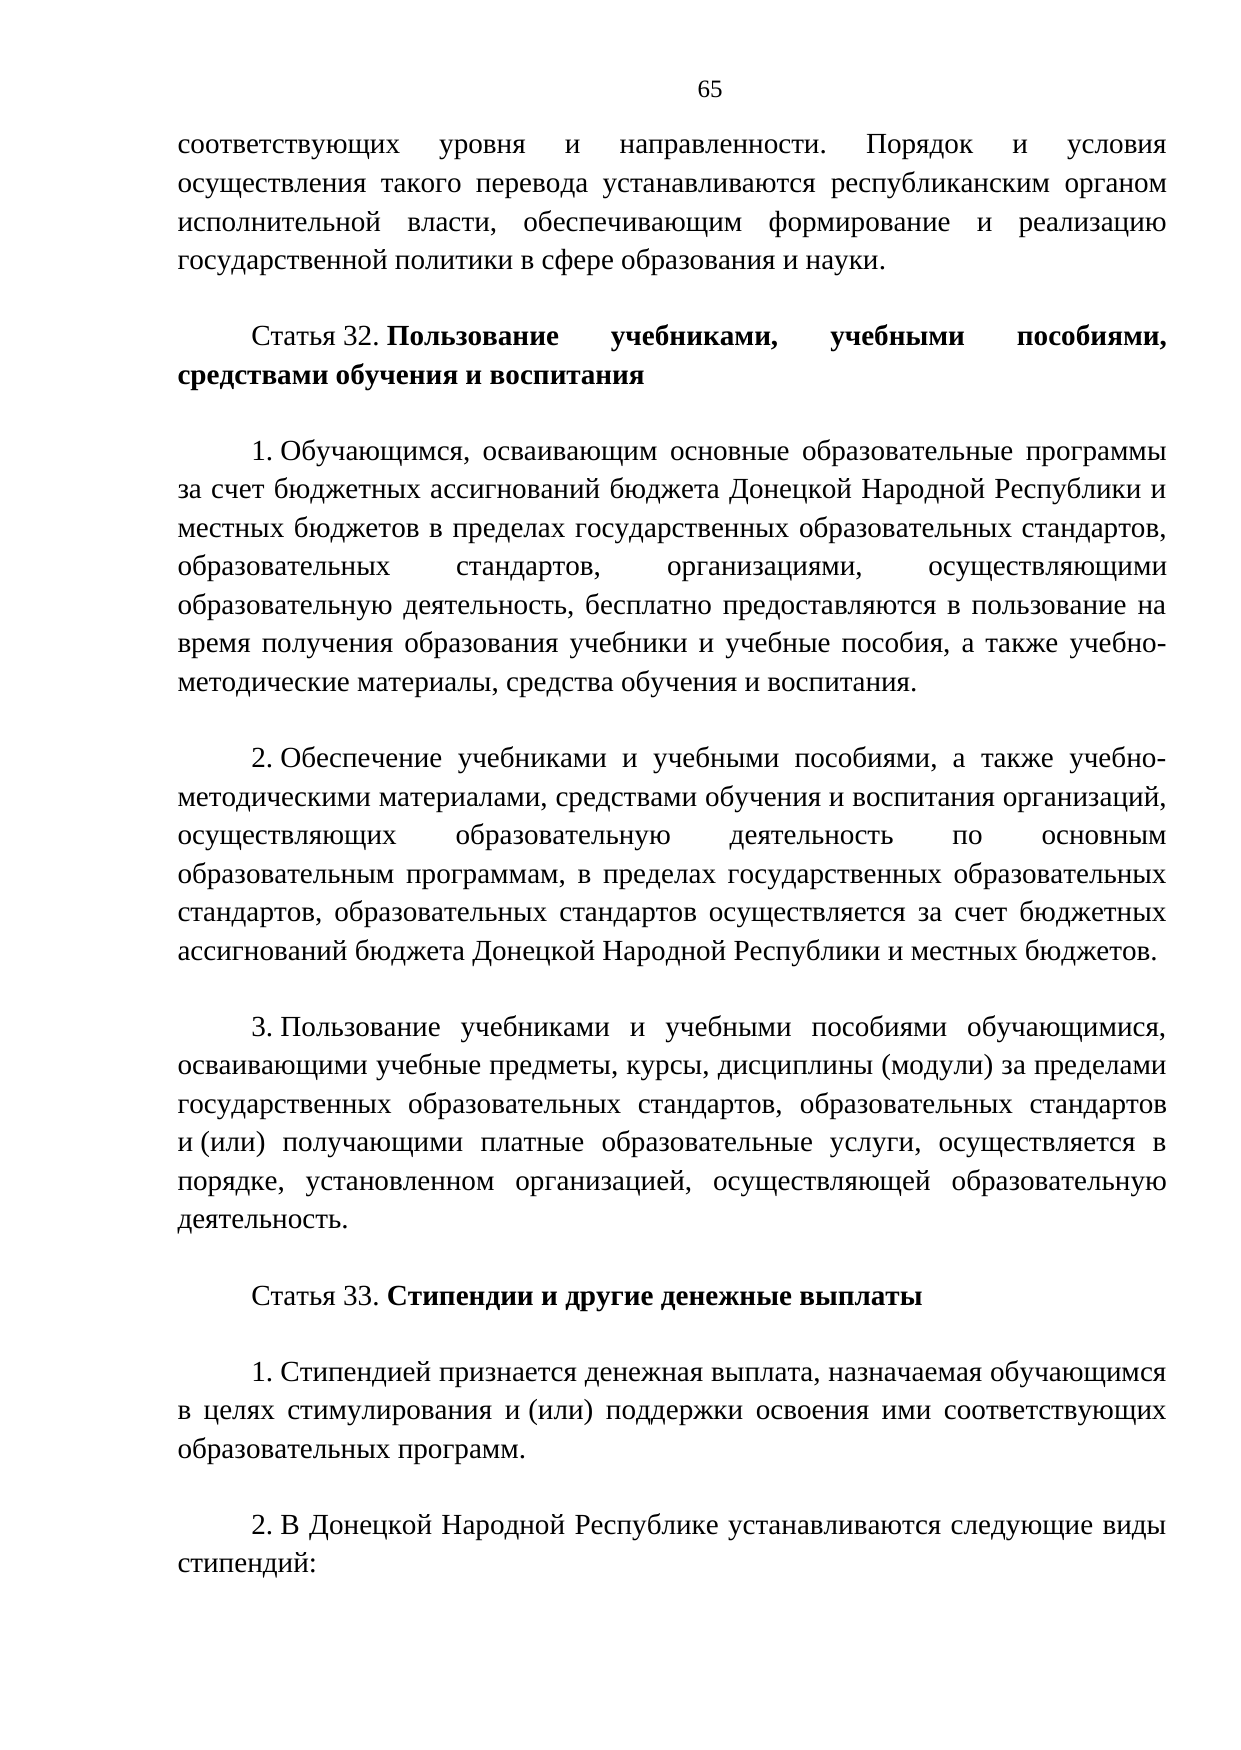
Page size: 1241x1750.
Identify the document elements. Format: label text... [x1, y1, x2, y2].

text 2. Обеспечение учебниками и учебными пособиями, а также учебно-методическими материалами, средствами обучения и воспитания организаций, осуществляющих образовательную деятельность по основным образовательным программам, в пределах государственных образовательных стандартов, образовательных стандартов осуществляется за счет бюджетных ассигнований бюджета Донецкой Народной Республики и местных бюджетов. [177, 740, 1167, 966]
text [177, 127, 1167, 276]
text Статья 32. Пользование учебниками, учебными пособиями, средствами обучения и воспитания [177, 318, 1167, 390]
text 1. Обучающимся, осваивающим основные образовательные программы за счет бюджетных ассигнований бюджета Донецкой Народной Республики и местных бюджетов в пределах государственных образовательных стандартов, образовательных стандартов, организациями, осуществляющими образовательную деятельность, бесплатно предоставляются в пользование на время получения образования учебники и учебные пособия, а также учебно-методические материалы, средства обучения и воспитания. [177, 433, 1167, 698]
text 2. В Донецкой Народной Республике устанавливаются следующие виды стипендий: [177, 1507, 1167, 1579]
text 1. Стипендией признается денежная выплата, назначаемая обучающимся в целях стимулирования и (или) поддержки освоения ими соответствующих образовательных программ. [177, 1354, 1167, 1464]
text 3. Пользование учебниками и учебными пособиями обучающимися, осваивающими учебные предметы, курсы, дисциплины (модули) за пределами государственных образовательных стандартов, образовательных стандартов и (или) получающими платные образовательные услуги, осуществляется в порядке, установленном организацией, осуществляющей образовательную деятельность. [177, 1009, 1167, 1235]
text Статья 33. Стипендии и другие денежные выплаты [177, 1278, 1167, 1311]
